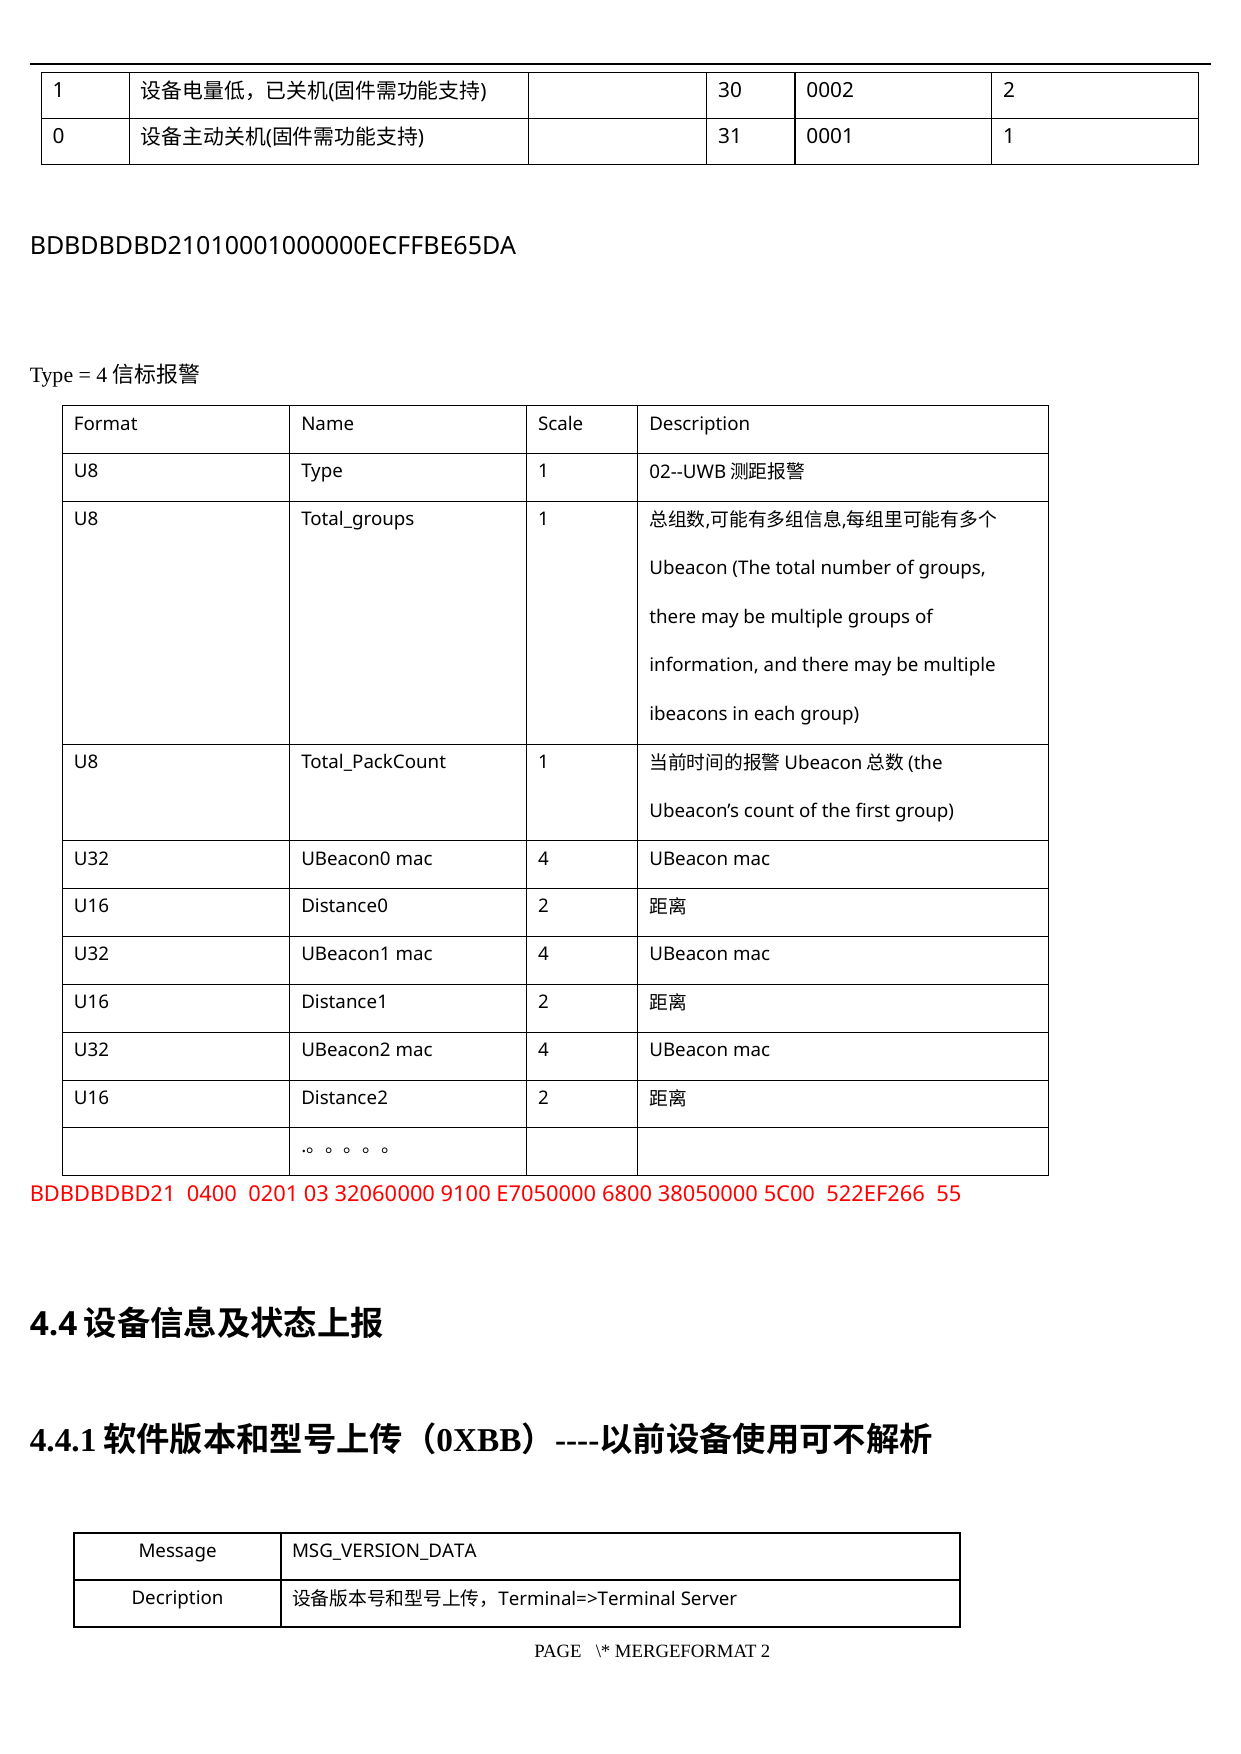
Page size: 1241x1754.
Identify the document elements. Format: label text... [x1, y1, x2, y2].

table_cell 距离 [638, 1081, 1048, 1127]
table_cell U8 [63, 454, 289, 501]
table_cell 距离 [638, 889, 1048, 936]
table_header Message [75, 1534, 280, 1579]
table_cell 2 [527, 1081, 637, 1127]
table_cell 4 [527, 937, 637, 984]
table_cell U8 [63, 745, 289, 840]
table_cell 2 [992, 73, 1198, 118]
subtitle 4.4.1软件版本和型号上传（0XBB）----以前设备使用可不解析 [29, 1405, 1211, 1470]
table_cell [529, 119, 706, 164]
table_cell 1 [527, 454, 637, 501]
table_cell 当前时间的报警Ubeacon总数 (the Ubeacon’s count of the first group) [638, 745, 1048, 840]
table_cell 设备主动关机(固件需功能支持) [130, 119, 528, 164]
table_cell 2 [527, 889, 637, 936]
table_header MSG_VERSION_DATA [282, 1534, 959, 1579]
table_header Scale [527, 406, 637, 453]
table_cell 设备电量低，已关机(固件需功能支持) [130, 73, 528, 118]
table_cell 设备版本号和型号上传，Terminal=>Terminal Server [282, 1581, 959, 1626]
table_cell Distance1 [290, 985, 526, 1032]
table_cell 1 [42, 73, 129, 118]
table_cell Type [290, 454, 526, 501]
table_cell 02--UWB测距报警 [638, 454, 1048, 501]
table_cell U32 [63, 937, 289, 984]
table_cell U16 [63, 1081, 289, 1127]
table_cell [638, 1128, 1048, 1175]
table_cell 1 [527, 745, 637, 840]
table_cell UBeacon mac [638, 1033, 1048, 1079]
table_cell 4 [527, 841, 637, 888]
table_cell Total_groups [290, 502, 526, 744]
table_cell U32 [63, 1033, 289, 1079]
table_cell UBeacon2 mac [290, 1033, 526, 1079]
table_cell U16 [63, 985, 289, 1032]
table_cell 4 [527, 1033, 637, 1079]
text BDBDBDBD21010001000000ECFFBE65DA [29, 212, 1211, 277]
table_cell 距离 [638, 985, 1048, 1032]
table_cell [63, 1128, 289, 1175]
table_header Description [638, 406, 1048, 453]
table_cell 0 [42, 119, 129, 164]
table_cell 31 [707, 119, 794, 164]
table_cell 0002 [796, 73, 991, 118]
table_cell 0001 [796, 119, 991, 164]
table_cell [529, 73, 706, 118]
table_cell U32 [63, 841, 289, 888]
text 4.4设备信息及状态上报 [29, 1288, 1211, 1353]
table_cell UBeacon mac [638, 937, 1048, 984]
table_cell Distance0 [290, 889, 526, 936]
table_cell 总组数,可能有多组信息,每组里可能有多个Ubeacon (The total number of groups, there may be multiple groups of information, and there may be multiple ibeacons in each group) [638, 502, 1048, 744]
table_cell Distance2 [290, 1081, 526, 1127]
table_header Name [290, 406, 526, 453]
table_cell U8 [63, 502, 289, 744]
table_cell 30 [707, 73, 794, 118]
table_cell [527, 1128, 637, 1175]
table_cell UBeacon0 mac [290, 841, 526, 888]
table_cell Total_PackCount [290, 745, 526, 840]
table_cell UBeacon1 mac [290, 937, 526, 984]
text BDBDBDBD21 0400 0201 03 32060000 9100 E7050000 6800 38050000 5C00 522EF266 55 [29, 1176, 1211, 1209]
table_cell Decription [75, 1581, 280, 1626]
table_cell 1 [527, 502, 637, 744]
text Type = 4 信标报警 [29, 357, 1211, 389]
table_cell UBeacon mac [638, 841, 1048, 888]
table_cell U16 [63, 889, 289, 936]
table_cell 2 [527, 985, 637, 1032]
table_cell 1 [992, 119, 1198, 164]
table_cell .。。。。。 [290, 1128, 526, 1175]
table_header Format [63, 406, 289, 453]
